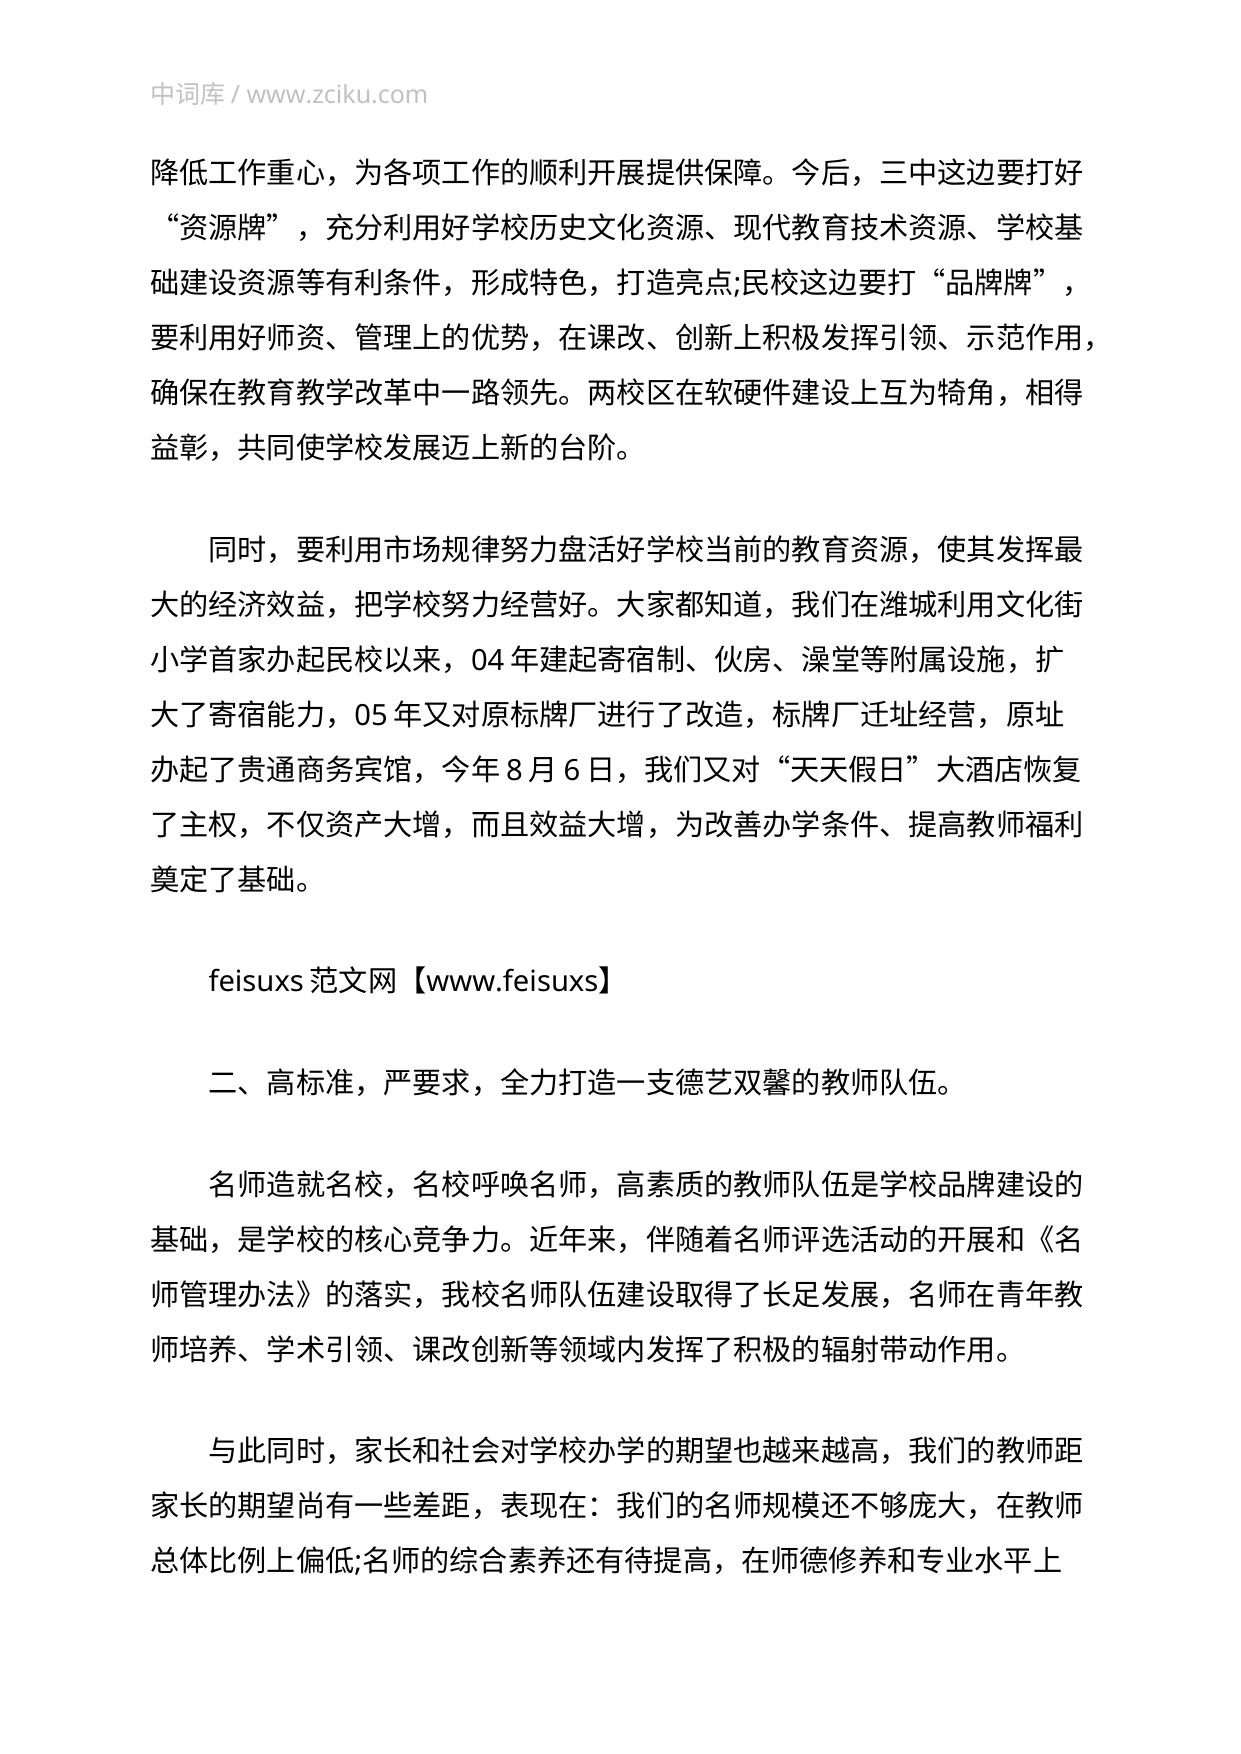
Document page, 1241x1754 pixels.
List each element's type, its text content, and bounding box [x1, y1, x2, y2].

text 同时，要利用市场规律努力盘活好学校当前的教育资源，使其发挥最大的经济效益，把学校努力经营好。大家都知道，我们在潍城利用文化街小学首家办起民校以来，04年建起寄宿制、伙房、澡堂等附属设施，扩大了寄宿能力，05年又对原标牌厂进行了改造，标牌厂迁址经营，原址办起了贵通商务宾馆，今年8月6日，我们又对“天天假日”大酒店恢复了主权，不仅资产大增，而且效益大增，为改善办学条件、提高教师福利奠定了基础。 [150, 526, 1090, 898]
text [150, 150, 1090, 467]
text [150, 1428, 1090, 1580]
text 名师造就名校，名校呼唤名师，高素质的教师队伍是学校品牌建设的基础，是学校的核心竞争力。近年来，伴随着名师评选活动的开展和《名师管理办法》的落实，我校名师队伍建设取得了长足发展，名师在青年教师培养、学术引领、课改创新等领域内发挥了积极的辐射带动作用。 [150, 1162, 1090, 1368]
text feisuxs范文网【www.feisuxs】 [150, 958, 1090, 1000]
text 二、高标准，严要求，全力打造一支德艺双馨的教师队伍。 [150, 1060, 1090, 1102]
